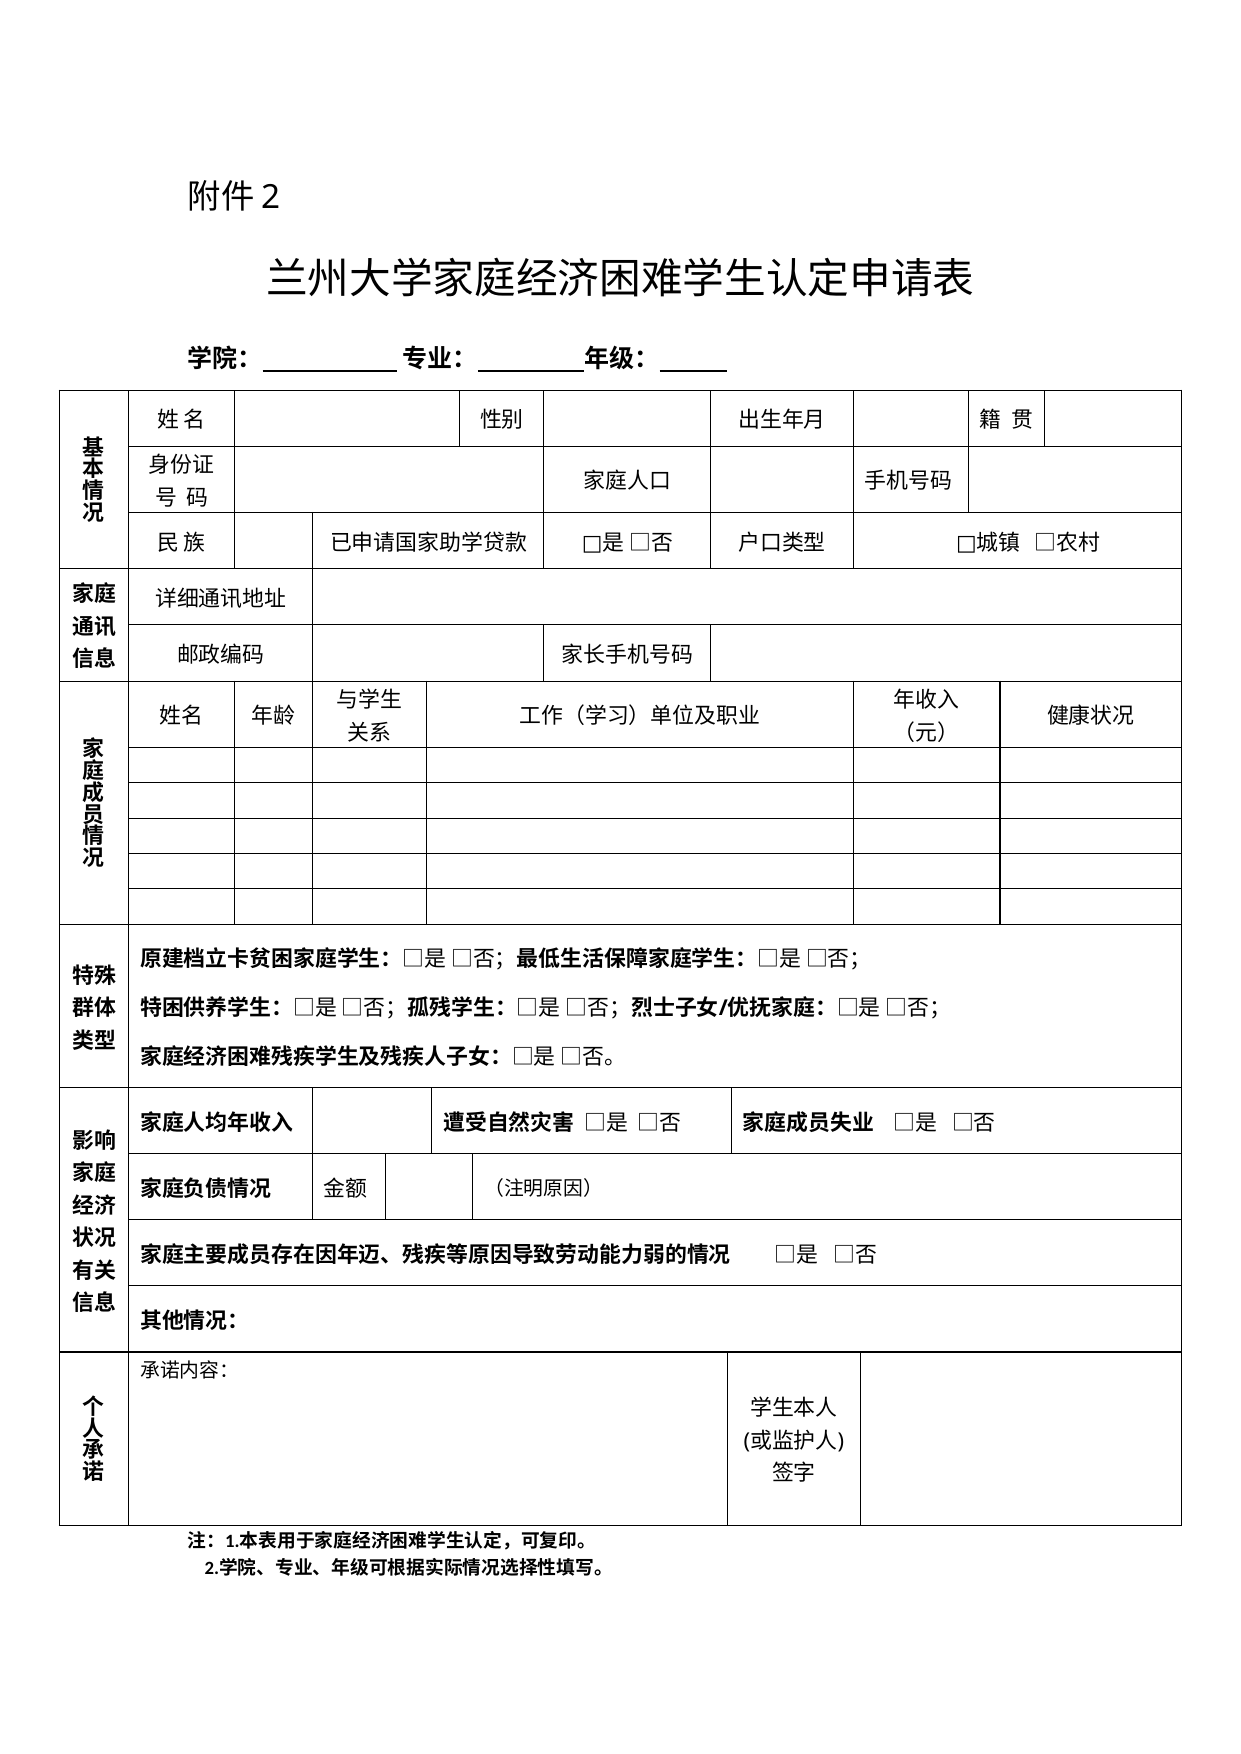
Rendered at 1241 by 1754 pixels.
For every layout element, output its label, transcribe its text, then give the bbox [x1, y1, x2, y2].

table_cell □是 □否 [544, 513, 710, 568]
table_cell [313, 854, 426, 888]
text 2.学院、专业、年级可根据实际情况选择性填写。 [187, 1553, 1053, 1580]
table_cell 身份证号 码 [129, 447, 234, 512]
table_cell 遭受自然灾害 □是 □否 [432, 1088, 731, 1153]
table_cell 健康状况 [1001, 682, 1181, 747]
table_cell [427, 783, 853, 817]
table_cell 家庭成员失业 □是 □否 [732, 1088, 1181, 1153]
table_cell [129, 783, 234, 817]
table_cell （注明原因） [473, 1154, 1181, 1219]
table_cell 姓名 [129, 682, 234, 747]
table_cell 家长手机号码 [544, 625, 710, 681]
table_cell [969, 447, 1181, 512]
table_cell [235, 854, 312, 888]
table_cell 家庭通讯信息 [60, 569, 128, 681]
table_cell □城镇 □农村 [854, 513, 1181, 568]
table_cell [313, 819, 426, 853]
table_header 姓 名 [129, 391, 234, 446]
table_cell 与学生 关系 [313, 682, 426, 747]
table_cell 原建档立卡贫困家庭学生：□是 □否；最低生活保障家庭学生：□是 □否； 特困供养学生：□是 □否；孤残学生：□是 □否；烈士子女/优抚家庭：□是 □否； 家庭经济困难残疾学生及残疾人子女：□是 □否。 [129, 925, 1181, 1087]
table_cell 已申请国家助学贷款 [313, 513, 543, 568]
table_cell [854, 783, 999, 817]
table_cell [235, 513, 312, 568]
table_cell 年龄 [235, 682, 312, 747]
table_cell [235, 783, 312, 817]
table_cell 家庭主要成员存在因年迈、残疾等原因导致劳动能力弱的情况 □是 □否 [129, 1220, 1181, 1285]
table_cell 民 族 [129, 513, 234, 568]
text 附件2 [187, 162, 1053, 227]
text 学院： 专业： 年级： [187, 324, 1053, 389]
table_header [854, 391, 968, 446]
table_cell [235, 748, 312, 782]
table_cell 详细通讯地址 [129, 569, 312, 624]
table_cell 家庭人均年收入 [129, 1088, 312, 1153]
table_cell [427, 889, 853, 924]
table_cell 家庭负债情况 [129, 1154, 312, 1219]
table_cell [854, 748, 999, 782]
table_cell 邮政编码 [129, 625, 312, 681]
table_cell [235, 447, 543, 512]
table_cell 特殊群体类型 [60, 925, 128, 1087]
table_header 基本情况 [60, 391, 128, 568]
table_cell 手机号码 [854, 447, 968, 512]
table_cell 个人承诺 [60, 1353, 128, 1525]
table_cell [1001, 889, 1181, 924]
table_cell [1001, 783, 1181, 817]
text 兰州大学家庭经济困难学生认定申请表 [187, 243, 1053, 308]
table_header [235, 391, 459, 446]
table_cell [427, 819, 853, 853]
table_header 出生年月 [711, 391, 853, 446]
table_cell 工作（学习）单位及职业 [427, 682, 853, 747]
table_header 籍 贯 [969, 391, 1044, 446]
table_cell 户口类型 [711, 513, 853, 568]
table_cell [711, 625, 1181, 681]
table_header [544, 391, 710, 446]
table_cell 家庭成员情况 [60, 682, 128, 924]
table_cell [427, 748, 853, 782]
table_cell [313, 748, 426, 782]
table_cell [129, 748, 234, 782]
table_cell [313, 625, 543, 681]
table_header [1045, 391, 1181, 446]
table_cell [129, 889, 234, 924]
table_cell 承诺内容： [129, 1353, 727, 1525]
table_cell [129, 854, 234, 888]
table_cell 金额 [313, 1154, 385, 1219]
table_header 性别 [460, 391, 543, 446]
table_cell [313, 783, 426, 817]
table_cell [1001, 854, 1181, 888]
text 注：1.本表用于家庭经济困难学生认定，可复印。 [187, 1526, 1053, 1553]
table_cell 其他情况： [129, 1286, 1181, 1351]
table_cell 学生本人(或监护人)签字 [728, 1353, 860, 1525]
table_cell [1001, 748, 1181, 782]
table_cell 家庭人口 [544, 447, 710, 512]
table_cell [313, 569, 1181, 624]
table_cell [854, 889, 999, 924]
table_cell [313, 889, 426, 924]
table_cell 影响家庭经济 状况有关信息 [60, 1088, 128, 1351]
table_cell [313, 1088, 431, 1153]
table_cell [386, 1154, 472, 1219]
table_cell [861, 1353, 1181, 1525]
table_cell [129, 819, 234, 853]
table_cell [854, 819, 999, 853]
table_cell [1001, 819, 1181, 853]
table_cell 年收入（元） [854, 682, 999, 747]
table_cell [235, 889, 312, 924]
table_cell [427, 854, 853, 888]
table_cell [854, 854, 999, 888]
table_cell [235, 819, 312, 853]
table_cell [711, 447, 853, 512]
